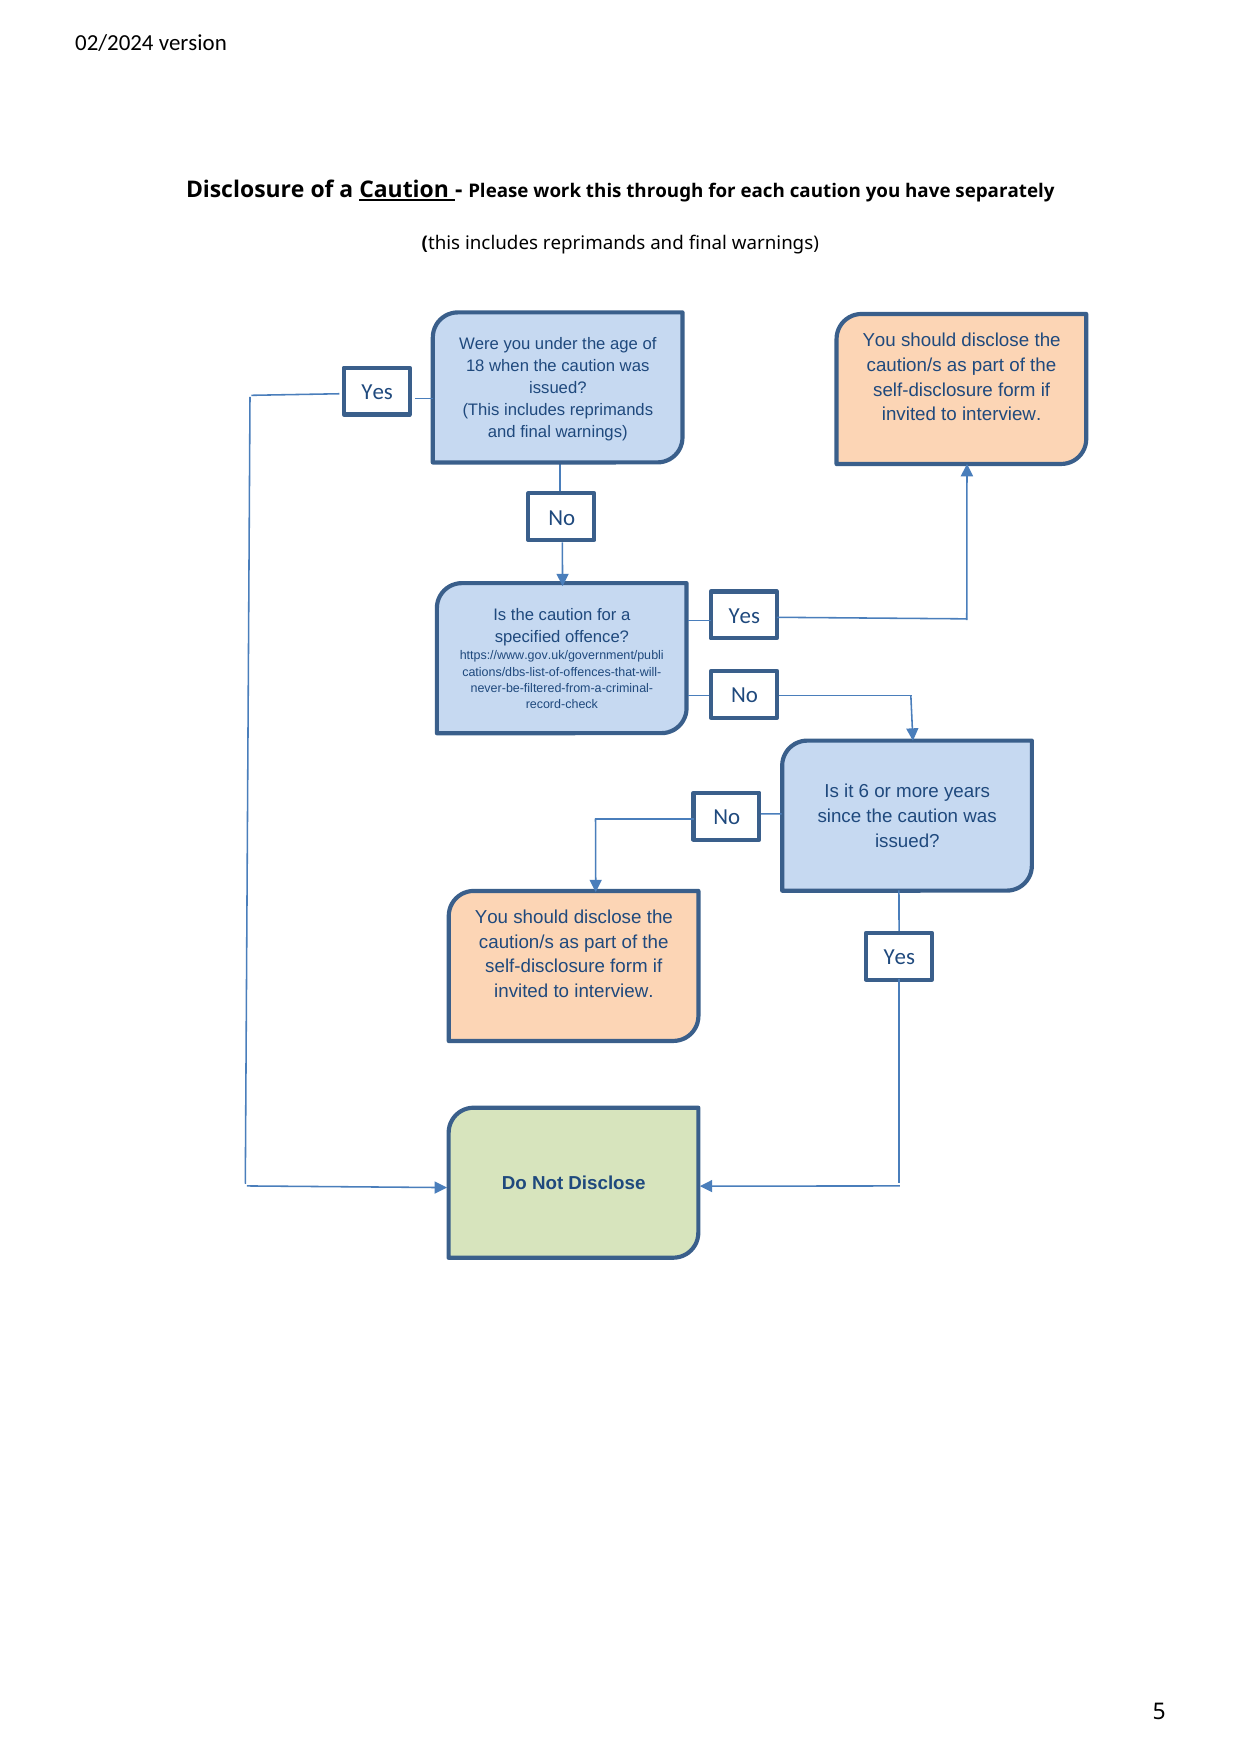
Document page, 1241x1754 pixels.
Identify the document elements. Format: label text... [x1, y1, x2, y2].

text Disclosure of a Caution - Please work this through for each caution you have separately [75, 173, 1165, 204]
text (this includes reprimands and final warnings) [75, 229, 1165, 255]
